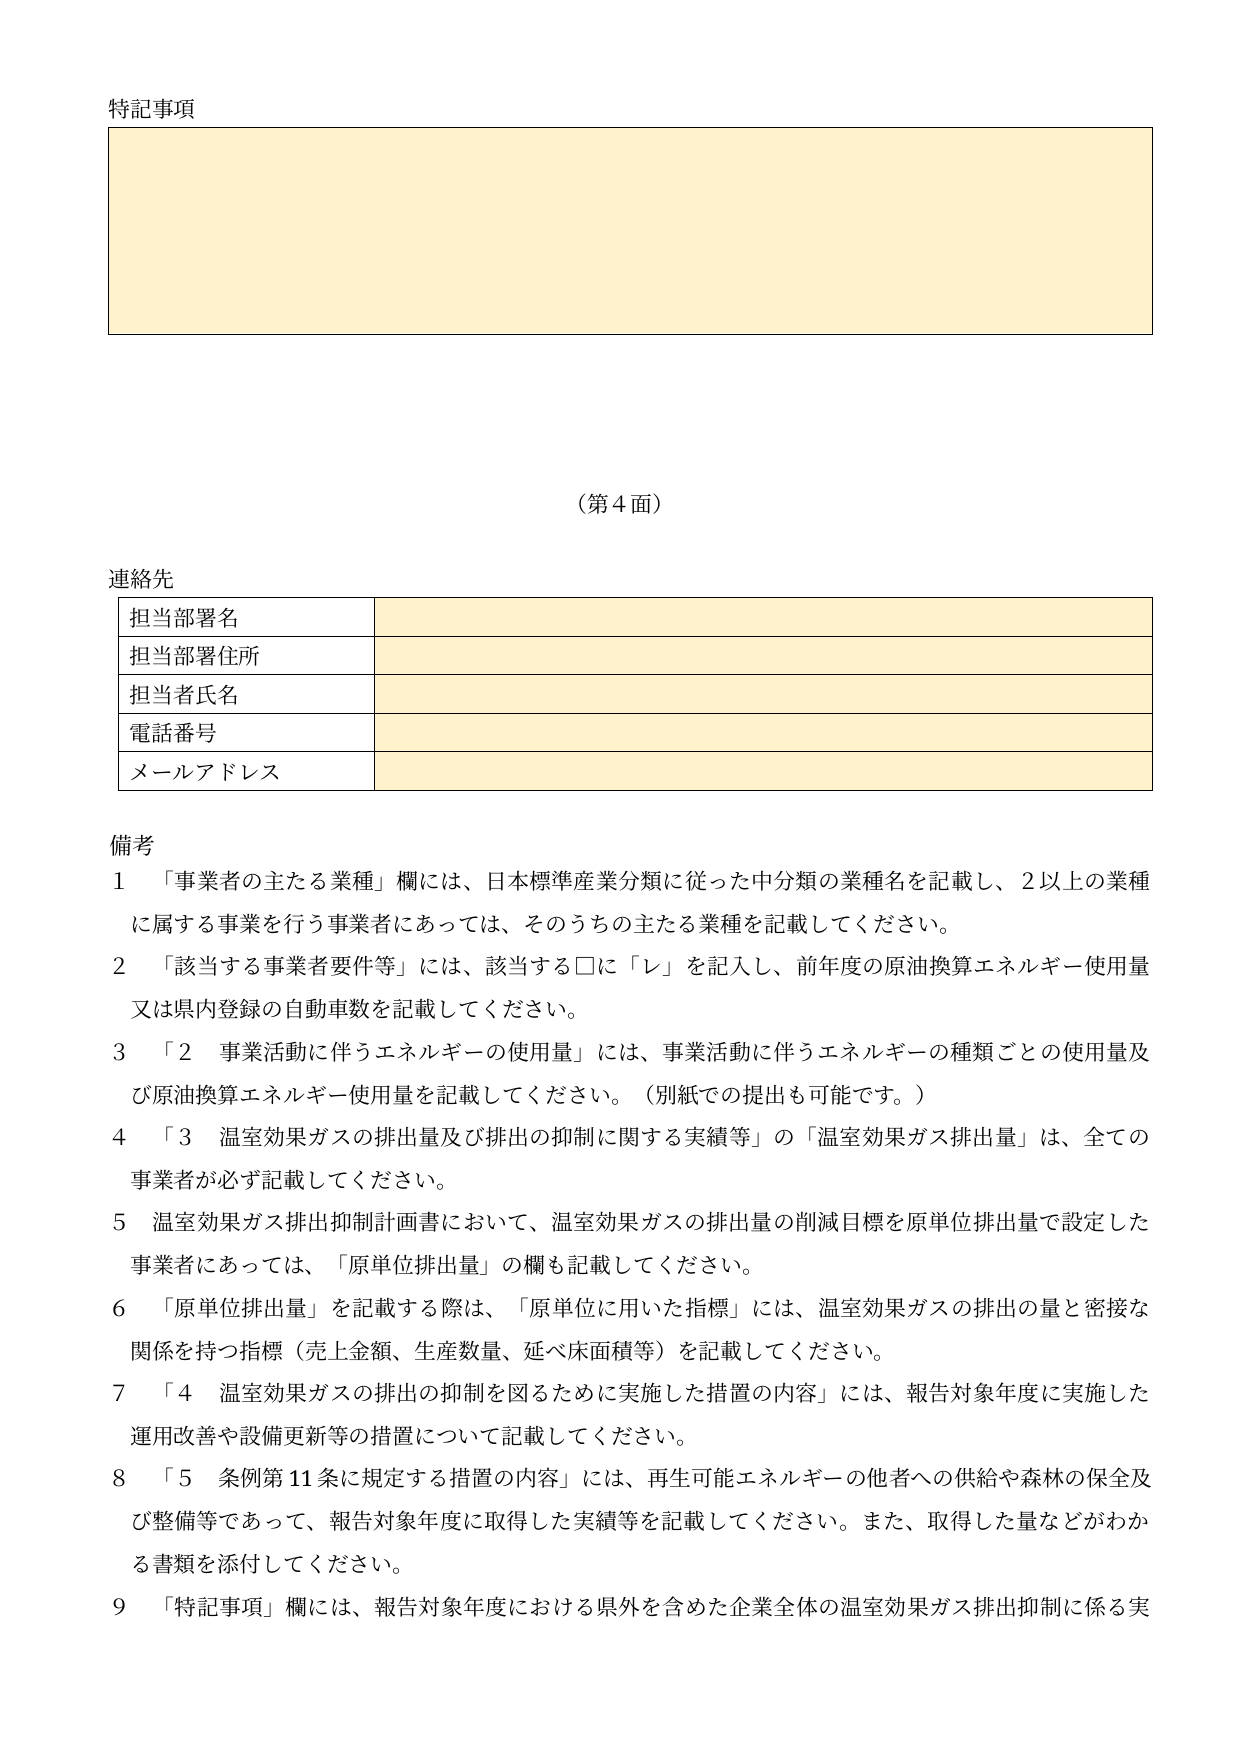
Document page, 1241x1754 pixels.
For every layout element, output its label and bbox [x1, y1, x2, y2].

table_header [75, 90, 1164, 409]
table_header [75, 447, 1164, 1664]
